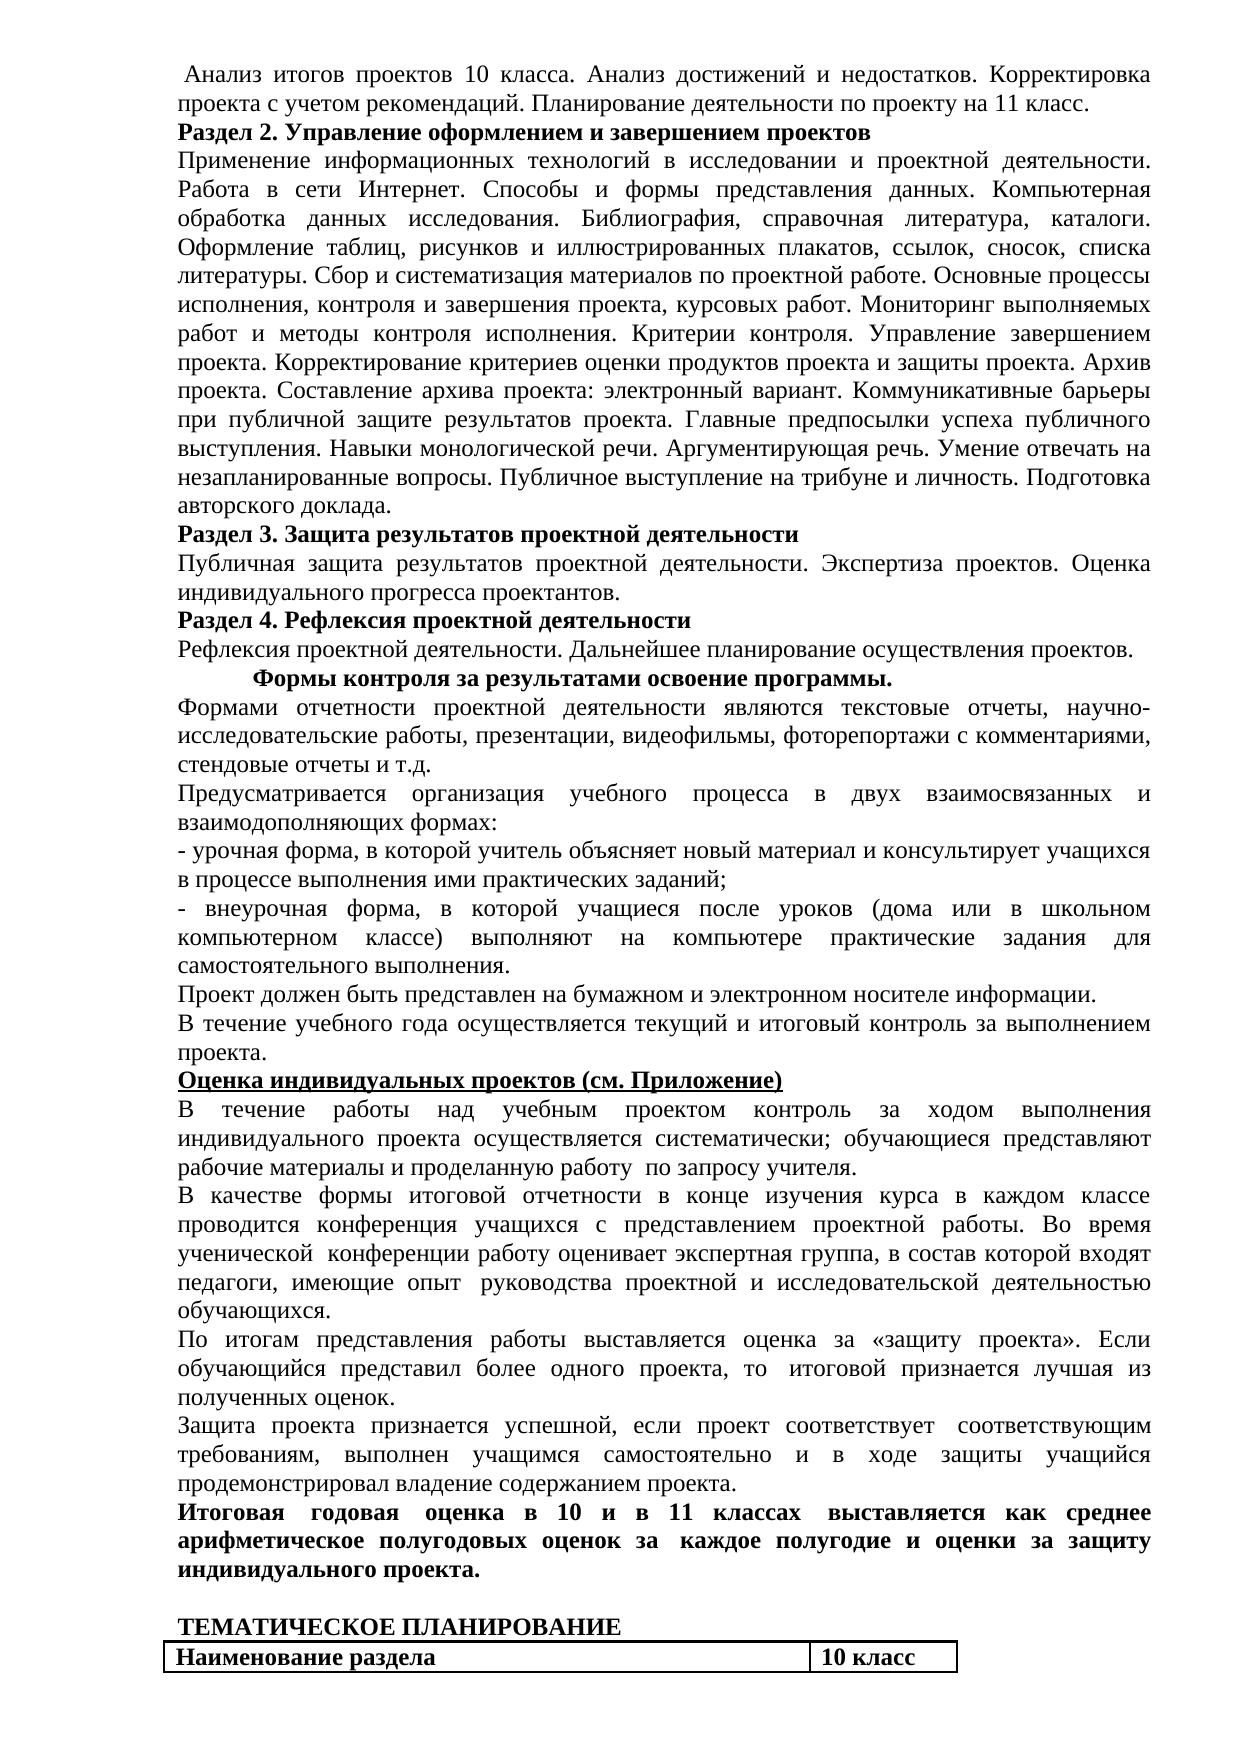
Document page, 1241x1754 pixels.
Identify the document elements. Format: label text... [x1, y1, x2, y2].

text Формами отчетности проектной деятельности являются текстовые отчеты, научно-исследовательские работы, презентации, видеофильмы, фоторепортажи с комментариями, стендовые отчеты и т.д. [177, 692, 1152, 778]
text Анализ итогов проектов 10 класса. Анализ достижений и недостатков. Корректировка проекта с учетом рекомендаций. Планирование деятельности по проекту на 11 класс. [177, 59, 1152, 117]
table_header Наименование раздела [165, 1643, 809, 1671]
text Рефлексия проектной деятельности. Дальнейшее планирование осуществления проектов. [177, 634, 1152, 663]
text - урочная форма, в которой учитель объясняет новый материал и консультирует учащихся в процессе выполнения ими практических заданий; [177, 835, 1152, 893]
text Применение информационных технологий в исследовании и проектной деятельности. Работа в сети Интернет. Способы и формы представления данных. Компьютерная обработка данных исследования. Библиография, справочная литература, каталоги. Оформление таблиц, рисунков и иллюстрированных плакатов, ссылок, сносок, списка литературы. Сбор и систематизация материалов по проектной работе. Основные процессы исполнения, контроля и завершения проекта, курсовых работ. Мониторинг выполняемых работ и методы контроля исполнения. Критерии контроля. Управление завершением проекта. Корректирование критериев оценки продуктов проекта и защиты проекта. Архив проекта. Составление архива проекта: электронный вариант. Коммуникативные барьеры при публичной защите результатов проекта. Главные предпосылки успеха публичного выступления. Навыки монологической речи. Аргументирующая речь. Умение отвечать на незапланированные вопросы. Публичное выступление на трибуне и личность. Подготовка авторского доклада. [177, 145, 1152, 519]
text Публичная защита результатов проектной деятельности. Экспертиза проектов. Оценка индивидуального прогресса проектантов. [177, 548, 1152, 605]
text - внеурочная форма, в которой учащиеся после уроков (дома или в школьном компьютерном классе) выполняют на компьютере практические задания для самостоятельного выполнения. [177, 893, 1152, 979]
text Предусматривается организация учебного процесса в двух взаимосвязанных и взаимодополняющих формах: [177, 778, 1152, 835]
text Оценка индивидуальных проектов (см. Приложение) [177, 1065, 1152, 1094]
text Защита проекта признается успешной, если проект соответствует соответствующим требованиям, выполнен учащимся самостоятельно и в ходе защиты учащийся продемонстрировал владение содержанием проекта. [177, 1410, 1152, 1497]
text Проект должен быть представлен на бумажном и электронном носителе информации. [177, 979, 1152, 1008]
text В течение учебного года осуществляется текущий и итоговый контроль за выполнением проекта. [177, 1008, 1152, 1065]
text Итоговая годовая оценка в 10 и в 11 классах выставляется как среднее арифметическое полугодовых оценок за каждое полугодие и оценки за защиту индивидуального проекта. [177, 1497, 1152, 1583]
text Раздел 2. Управление оформлением и завершением проектов [177, 117, 1152, 145]
text ТЕМАТИЧЕСКОЕ ПЛАНИРОВАНИЕ [177, 1612, 1152, 1640]
text По итогам представления работы выставляется оценка за «защиту проекта». Если обучающийся представил более одного проекта, то итоговой признается лучшая из полученных оценок. [177, 1324, 1152, 1410]
text Формы контроля за результатами освоение программы. [252, 663, 1152, 692]
table_header 10 класс [811, 1643, 956, 1671]
text В качестве формы итоговой отчетности в конце изучения курса в каждом классе проводится конференция учащихся с представлением проектной работы. Во время ученической конференции работу оценивает экспертная группа, в состав которой входят педагоги, имеющие опыт руководства проектной и исследовательской деятельностью обучающихся. [177, 1180, 1152, 1324]
text В течение работы над учебным проектом контроль за ходом выполнения индивидуального проекта осуществляется систематически; обучающиеся представляют рабочие материалы и проделанную работу по запросу учителя. [177, 1094, 1152, 1180]
text Раздел 4. Рефлексия проектной деятельности [177, 605, 1152, 634]
text Раздел 3. Защита результатов проектной деятельности [177, 519, 1152, 548]
